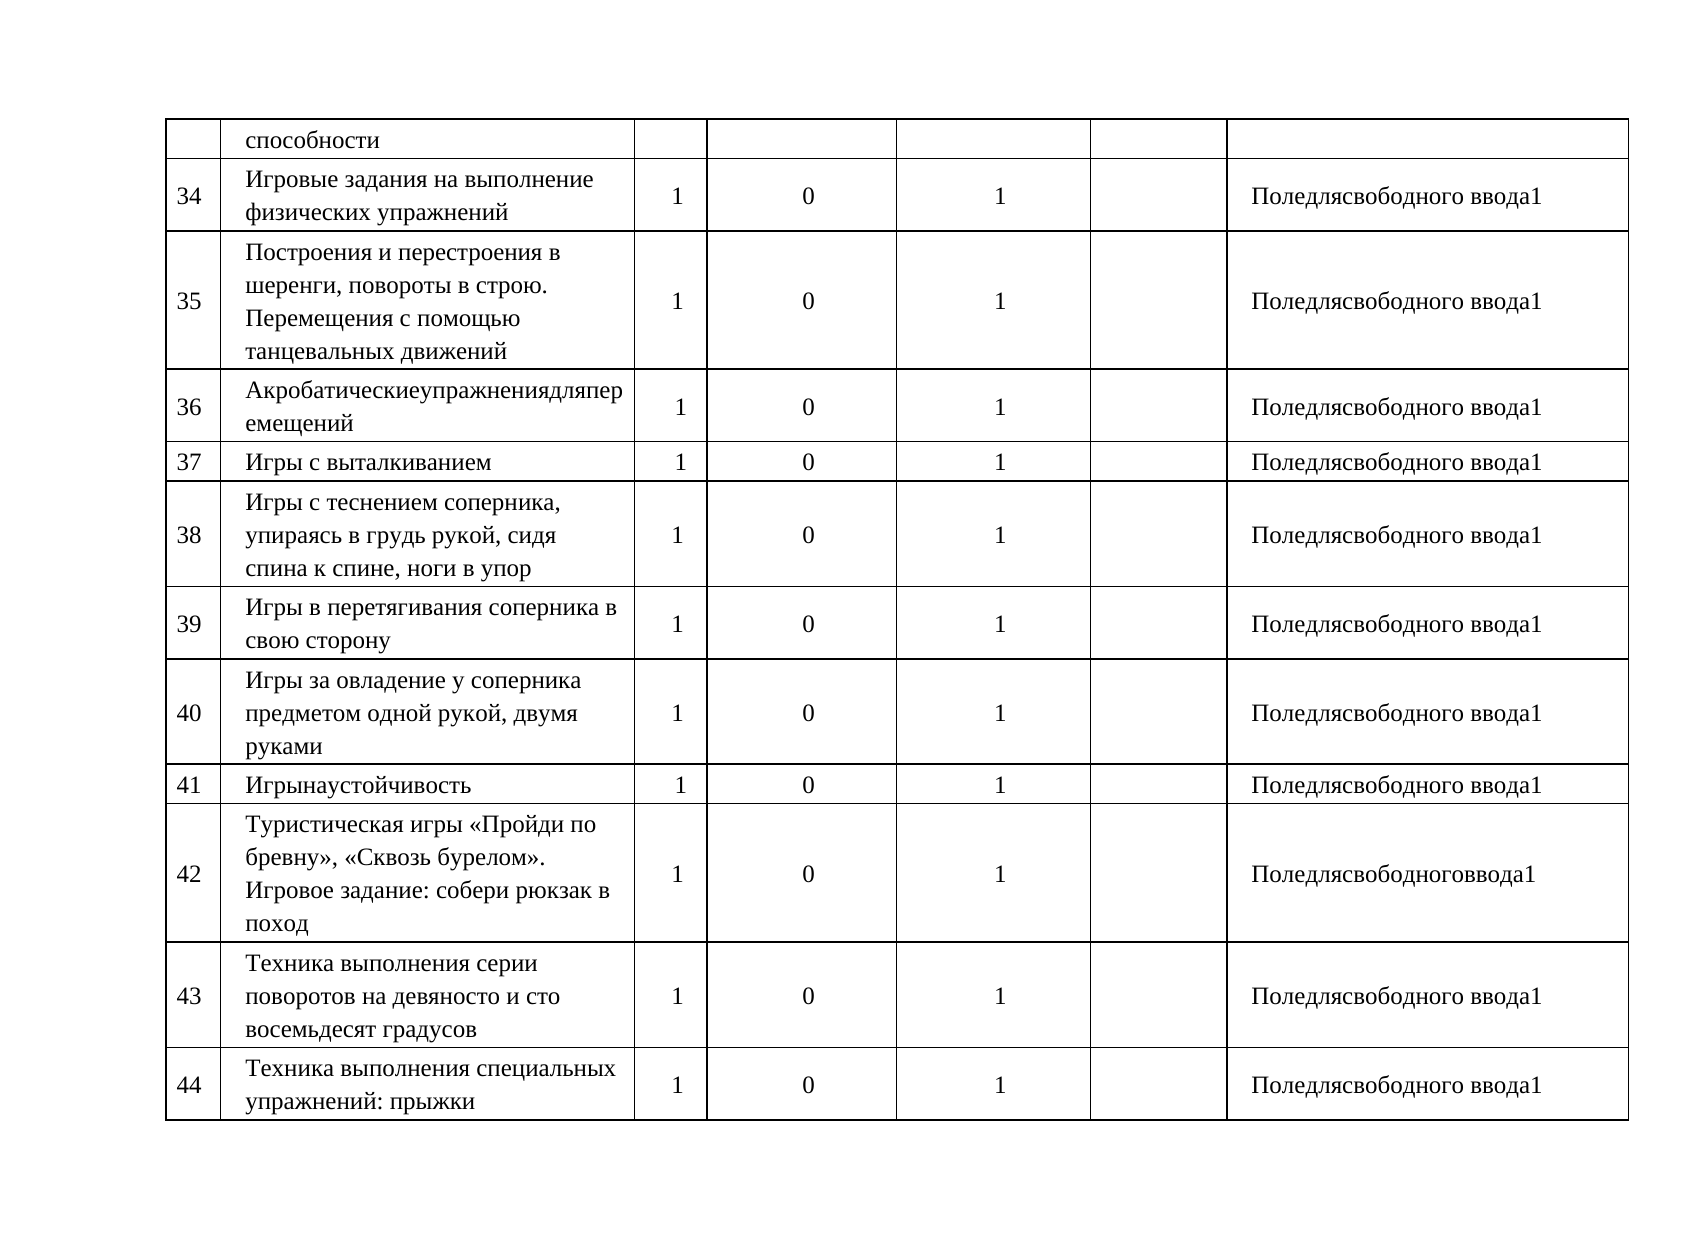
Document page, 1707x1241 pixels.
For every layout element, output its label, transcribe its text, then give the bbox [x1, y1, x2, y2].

table_cell 37 [167, 442, 220, 480]
table_cell 33 [167, 120, 220, 157]
table_cell 0 [708, 587, 896, 658]
table_cell Построения и перестроения в шеренги, повороты в строю. Перемещения с помощью танцевальных движений [221, 232, 634, 368]
table_cell [1091, 1048, 1226, 1119]
table_cell Поледлясвободного ввода1 [1228, 370, 1628, 441]
table_cell 35 [167, 232, 220, 368]
table_cell Техника выполнения специальных упражнений: прыжки [221, 1048, 634, 1119]
table_cell 0 [708, 442, 896, 480]
table_cell 39 [167, 587, 220, 658]
table_cell 0 [708, 1048, 896, 1119]
table_cell Поледлясвободного ввода1 [1228, 765, 1628, 803]
table_cell 40 [167, 660, 220, 763]
table_cell 1 [635, 232, 706, 368]
table_cell 0 [708, 943, 896, 1047]
table_cell Поледлясвободного ввода1 [1228, 159, 1628, 230]
table_cell 0 [708, 765, 896, 803]
table_cell 1 [897, 943, 1090, 1047]
table_cell 43 [167, 943, 220, 1047]
table_cell 1 [635, 587, 706, 658]
table_cell Игры в перетягивания соперника в свою сторону [221, 587, 634, 658]
table_cell 1 [897, 120, 1090, 157]
table_cell 1 [635, 660, 706, 763]
table_cell Игрынаустойчивость [221, 765, 634, 803]
table_cell 34 [167, 159, 220, 230]
table_cell [1091, 943, 1226, 1047]
table_cell 1 [897, 804, 1090, 941]
table_cell Игры с выталкиванием [221, 442, 634, 480]
table_cell Поледлясвободного ввода1 [1228, 482, 1628, 586]
table_cell Игровые задания на выполнение физических упражнений [221, 159, 634, 230]
table_cell 1 [635, 120, 706, 157]
table_cell 0 [708, 120, 896, 157]
table_cell [1091, 232, 1226, 368]
table_cell [1091, 482, 1226, 586]
table_cell 1 [897, 1048, 1090, 1119]
table_cell Туристическая игры «Пройди по бревну», «Сквозь бурелом». Игровое задание: собери рюкзак в поход [221, 804, 634, 941]
table_cell 1 [897, 442, 1090, 480]
table_cell 1 [897, 765, 1090, 803]
table_cell Акробатическиеупражнениядляперемещений [221, 370, 634, 441]
table_cell Игры за овладение у соперника предметом одной рукой, двумя руками [221, 660, 634, 763]
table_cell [1228, 120, 1628, 157]
table_cell 0 [708, 660, 896, 763]
table_cell 41 [167, 765, 220, 803]
table_cell 0 [708, 159, 896, 230]
table_cell 1 [897, 159, 1090, 230]
table_cell 1 [635, 943, 706, 1047]
table_cell [1091, 120, 1226, 157]
table_cell Техника выполнения серии поворотов на девяносто и сто восемьдесят градусов [221, 943, 634, 1047]
table_cell 1 [635, 1048, 706, 1119]
table_cell Поледлясвободного ввода1 [1228, 660, 1628, 763]
table_cell 1 [635, 482, 706, 586]
table_cell 1 [897, 232, 1090, 368]
table_cell Поледлясвободного ввода1 [1228, 232, 1628, 368]
table_cell Поледлясвободного ввода1 [1228, 943, 1628, 1047]
table_cell Поледлясвободного ввода1 [1228, 587, 1628, 658]
table_cell 0 [708, 482, 896, 586]
table_cell [1091, 765, 1226, 803]
table_cell Игры с теснением соперника, упираясь в грудь рукой, сидя спина к спине, ноги в упор [221, 482, 634, 586]
table_cell 1 [635, 804, 706, 941]
table_cell 1 [635, 370, 706, 441]
table_cell 0 [708, 370, 896, 441]
table_cell [1091, 804, 1226, 941]
table_cell [1091, 660, 1226, 763]
table_cell 42 [167, 804, 220, 941]
table_cell [1091, 159, 1226, 230]
table_cell 1 [897, 370, 1090, 441]
table_cell 0 [708, 804, 896, 941]
table_cell 1 [635, 159, 706, 230]
table_cell 44 [167, 1048, 220, 1119]
table_cell 1 [897, 482, 1090, 586]
table_cell 1 [635, 765, 706, 803]
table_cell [1228, 1048, 1628, 1119]
table_cell Поледлясвободного ввода1 [1228, 442, 1628, 480]
table_cell 1 [635, 442, 706, 480]
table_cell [221, 120, 634, 157]
table_cell 36 [167, 370, 220, 441]
table_cell 38 [167, 482, 220, 586]
table_cell Поледлясвободноговвода1 [1228, 804, 1628, 941]
table_cell [1091, 587, 1226, 658]
table_cell 0 [708, 232, 896, 368]
table_cell [1091, 370, 1226, 441]
table_cell 1 [897, 660, 1090, 763]
table_cell [1091, 442, 1226, 480]
table_cell 1 [897, 587, 1090, 658]
